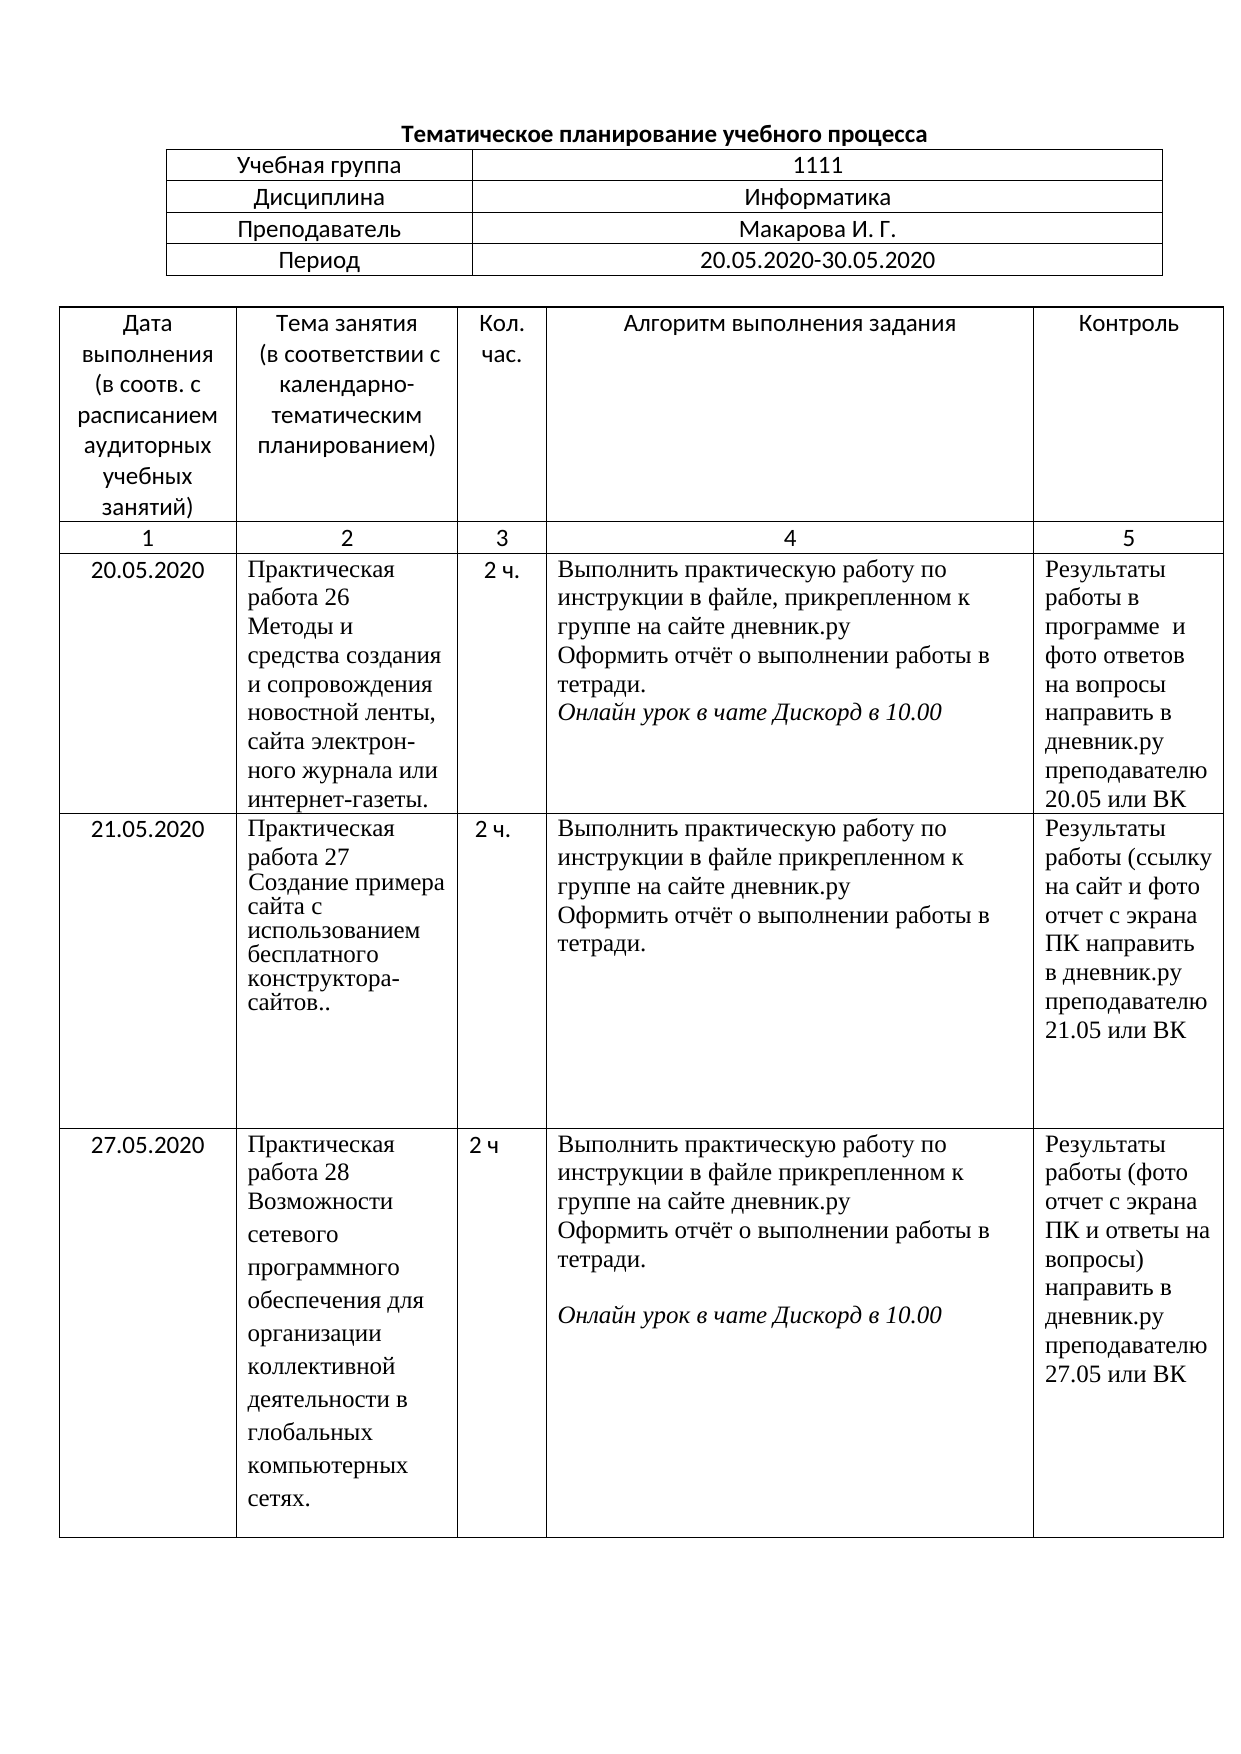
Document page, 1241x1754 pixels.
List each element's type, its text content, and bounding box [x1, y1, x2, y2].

table_header Дата выполнения (в соотв. с расписанием аудиторных учебных занятий) [60, 308, 236, 521]
table_cell 21.05.2020 [60, 814, 236, 1128]
table_cell 2 ч. [458, 814, 546, 1128]
table_header Учебная группа [167, 150, 472, 180]
table_cell Практическая работа 27 Создание примера сайта с использованием бесплатного конструктора-сайтов.. [237, 814, 457, 1128]
table_header Алгоритм выполнения задания [547, 308, 1033, 521]
table_cell 1 [60, 522, 236, 553]
table_cell 5 [1034, 522, 1223, 553]
table_cell Дисциплина [167, 181, 472, 212]
table_cell Результаты работы (фото отчет с экрана ПК и ответы на вопросы) направить в дневник.ру преподавателю 27.05 или ВК [1034, 1129, 1223, 1537]
table_cell Практическая работа 26 Методы и средства создания и сопровождения новостной ленты, сайта электронного журнала или интернет-газеты. [237, 554, 457, 812]
table_cell 2 ч [458, 1129, 546, 1537]
table_cell 2 ч. [458, 554, 546, 812]
text Тематическое планирование учебного процесса [177, 118, 1152, 149]
table_header Тема занятия (в соответствии с календарно-тематическим планированием) [237, 308, 457, 521]
table_header Контроль [1034, 308, 1223, 521]
table_cell Период [167, 244, 472, 275]
table_cell Макарова И. Г. [473, 213, 1162, 243]
table_cell Выполнить практическую работу по инструкции в файле, прикрепленном к группе на сайте дневник.ру Оформить отчёт о выполнении работы в тетради. Онлайн урок в чате Дискорд в 10.00 [547, 554, 1033, 812]
table_cell Результаты работы в программе и фото ответов на вопросы направить в дневник.ру преподавателю 20.05 или ВК [1034, 554, 1223, 812]
table_cell 20.05.2020 [60, 554, 236, 812]
table_cell Выполнить практическую работу по инструкции в файле прикрепленном к группе на сайте дневник.ру Оформить отчёт о выполнении работы в тетради. [547, 814, 1033, 1128]
table_cell 20.05.2020-30.05.2020 [473, 244, 1162, 275]
table_cell Выполнить практическую работу по инструкции в файле прикрепленном к группе на сайте дневник.ру Оформить отчёт о выполнении работы в тетради. Онлайн урок в чате Дискорд в 10.00 [547, 1129, 1033, 1537]
table_cell Результаты работы (ссылку на сайт и фото отчет с экрана ПК направить в дневник.ру преподавателю 21.05 или ВК [1034, 814, 1223, 1128]
table_cell 4 [547, 522, 1033, 553]
table_cell 2 [237, 522, 457, 553]
table_cell 27.05.2020 [60, 1129, 236, 1537]
table_header Кол. час. [458, 308, 546, 521]
table_cell 3 [458, 522, 546, 553]
table_cell Практическая работа 28 Возможности сетевого программного обеспечения для организации коллективной деятельности в глобальных компьютерных сетях. [237, 1129, 457, 1537]
table_cell Преподаватель [167, 213, 472, 243]
table_cell Информатика [473, 181, 1162, 212]
table_header 1111 [473, 150, 1162, 180]
